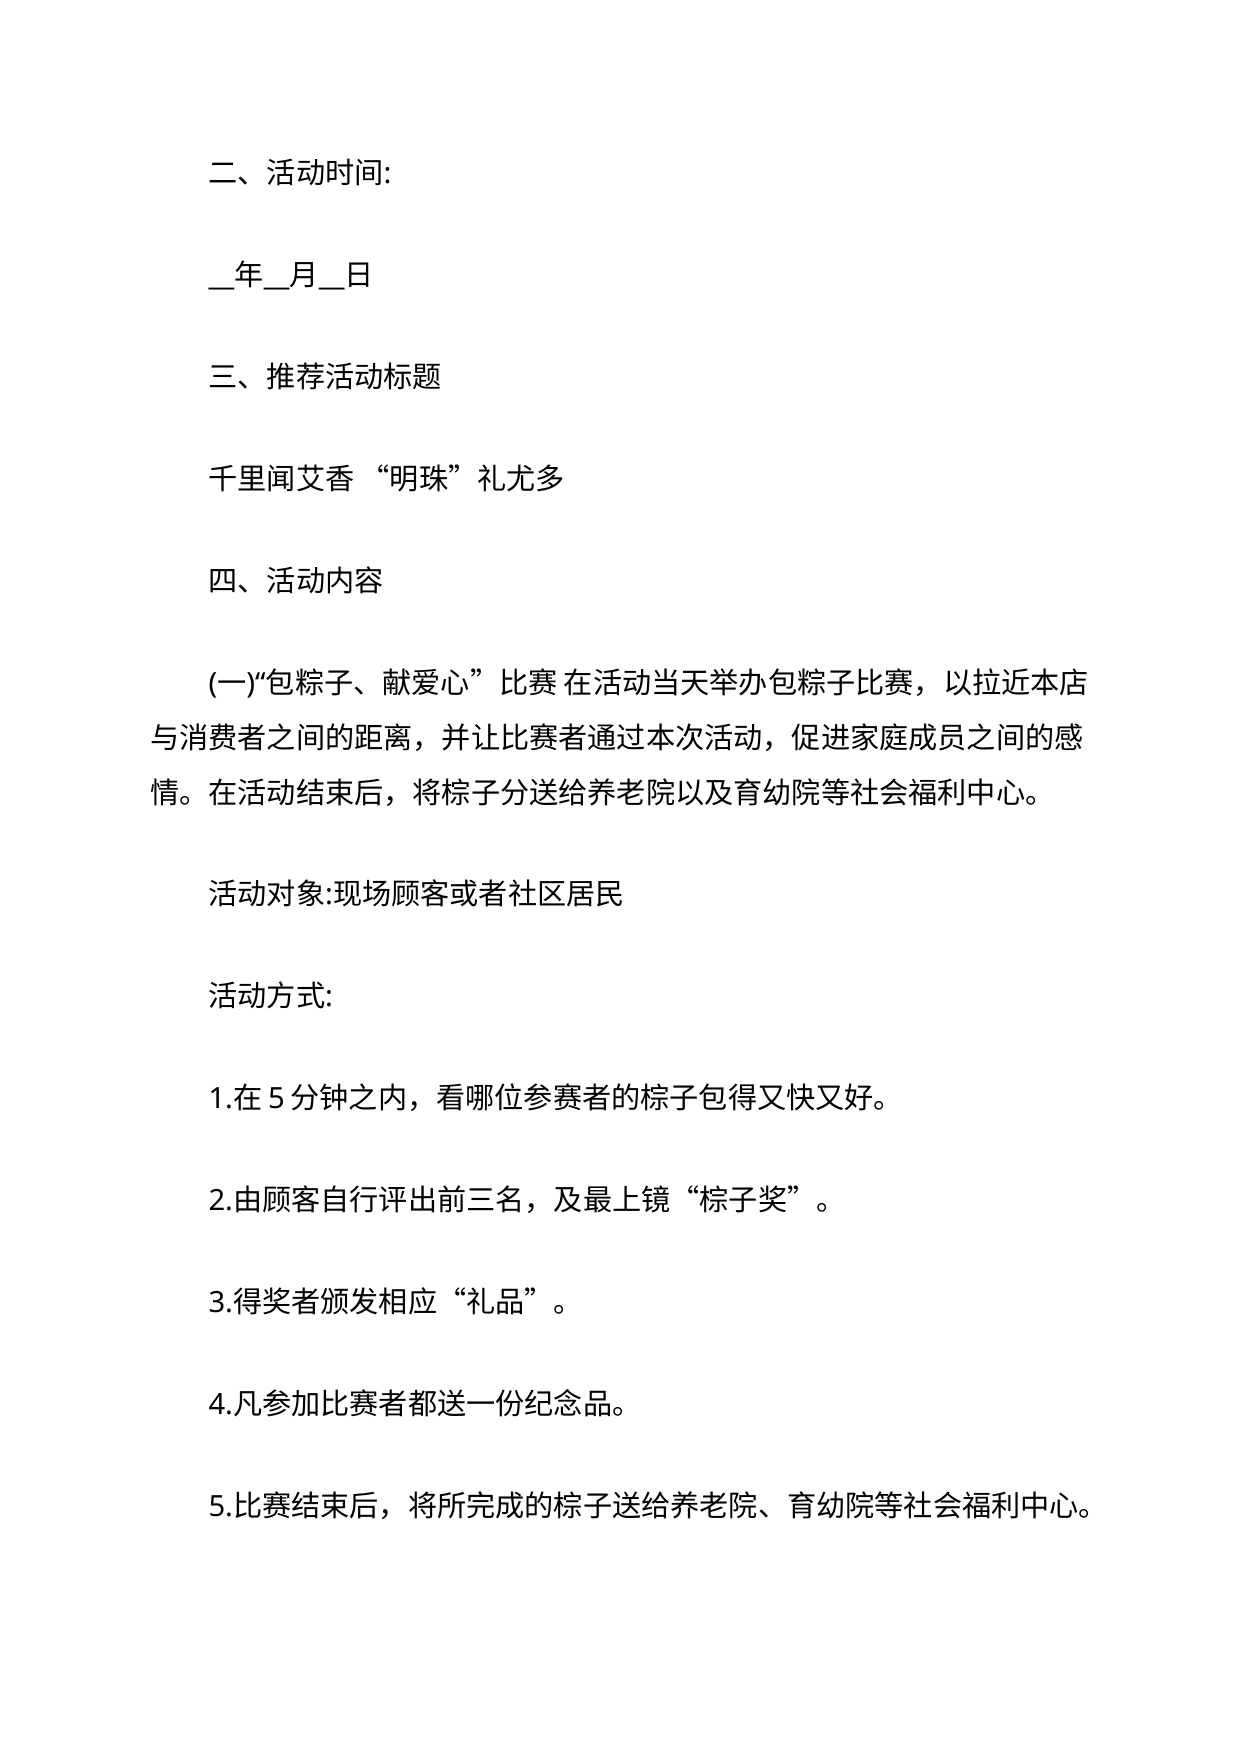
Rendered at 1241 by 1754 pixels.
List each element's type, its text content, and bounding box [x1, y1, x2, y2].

text 1.在5分钟之内，看哪位参赛者的棕子包得又快又好。 [150, 1075, 1090, 1117]
text 活动对象:现场顾客或者社区居民 [150, 871, 1090, 913]
text 2.由顾客自行评出前三名，及最上镜“棕子奖”。 [150, 1177, 1090, 1219]
text (一)“包粽子、献爱心”比赛 在活动当天举办包粽子比赛，以拉近本店与消费者之间的距离，并让比赛者通过本次活动，促进家庭成员之间的感情。在活动结束后，将棕子分送给养老院以及育幼院等社会福利中心。 [150, 659, 1090, 811]
text 5.比赛结束后，将所完成的棕子送给养老院、育幼院等社会福利中心。 [150, 1483, 1090, 1525]
text 3.得奖者颁发相应“礼品”。 [150, 1279, 1090, 1321]
text __年__月__日 [150, 252, 1090, 294]
text 4.凡参加比赛者都送一份纪念品。 [150, 1381, 1090, 1423]
text 活动方式: [150, 973, 1090, 1015]
text 三、推荐活动标题 [150, 354, 1090, 396]
text 千里闻艾香 “明珠”礼尤多 [150, 456, 1090, 498]
text 四、活动内容 [150, 557, 1090, 600]
text 二、活动时间: [150, 150, 1090, 192]
